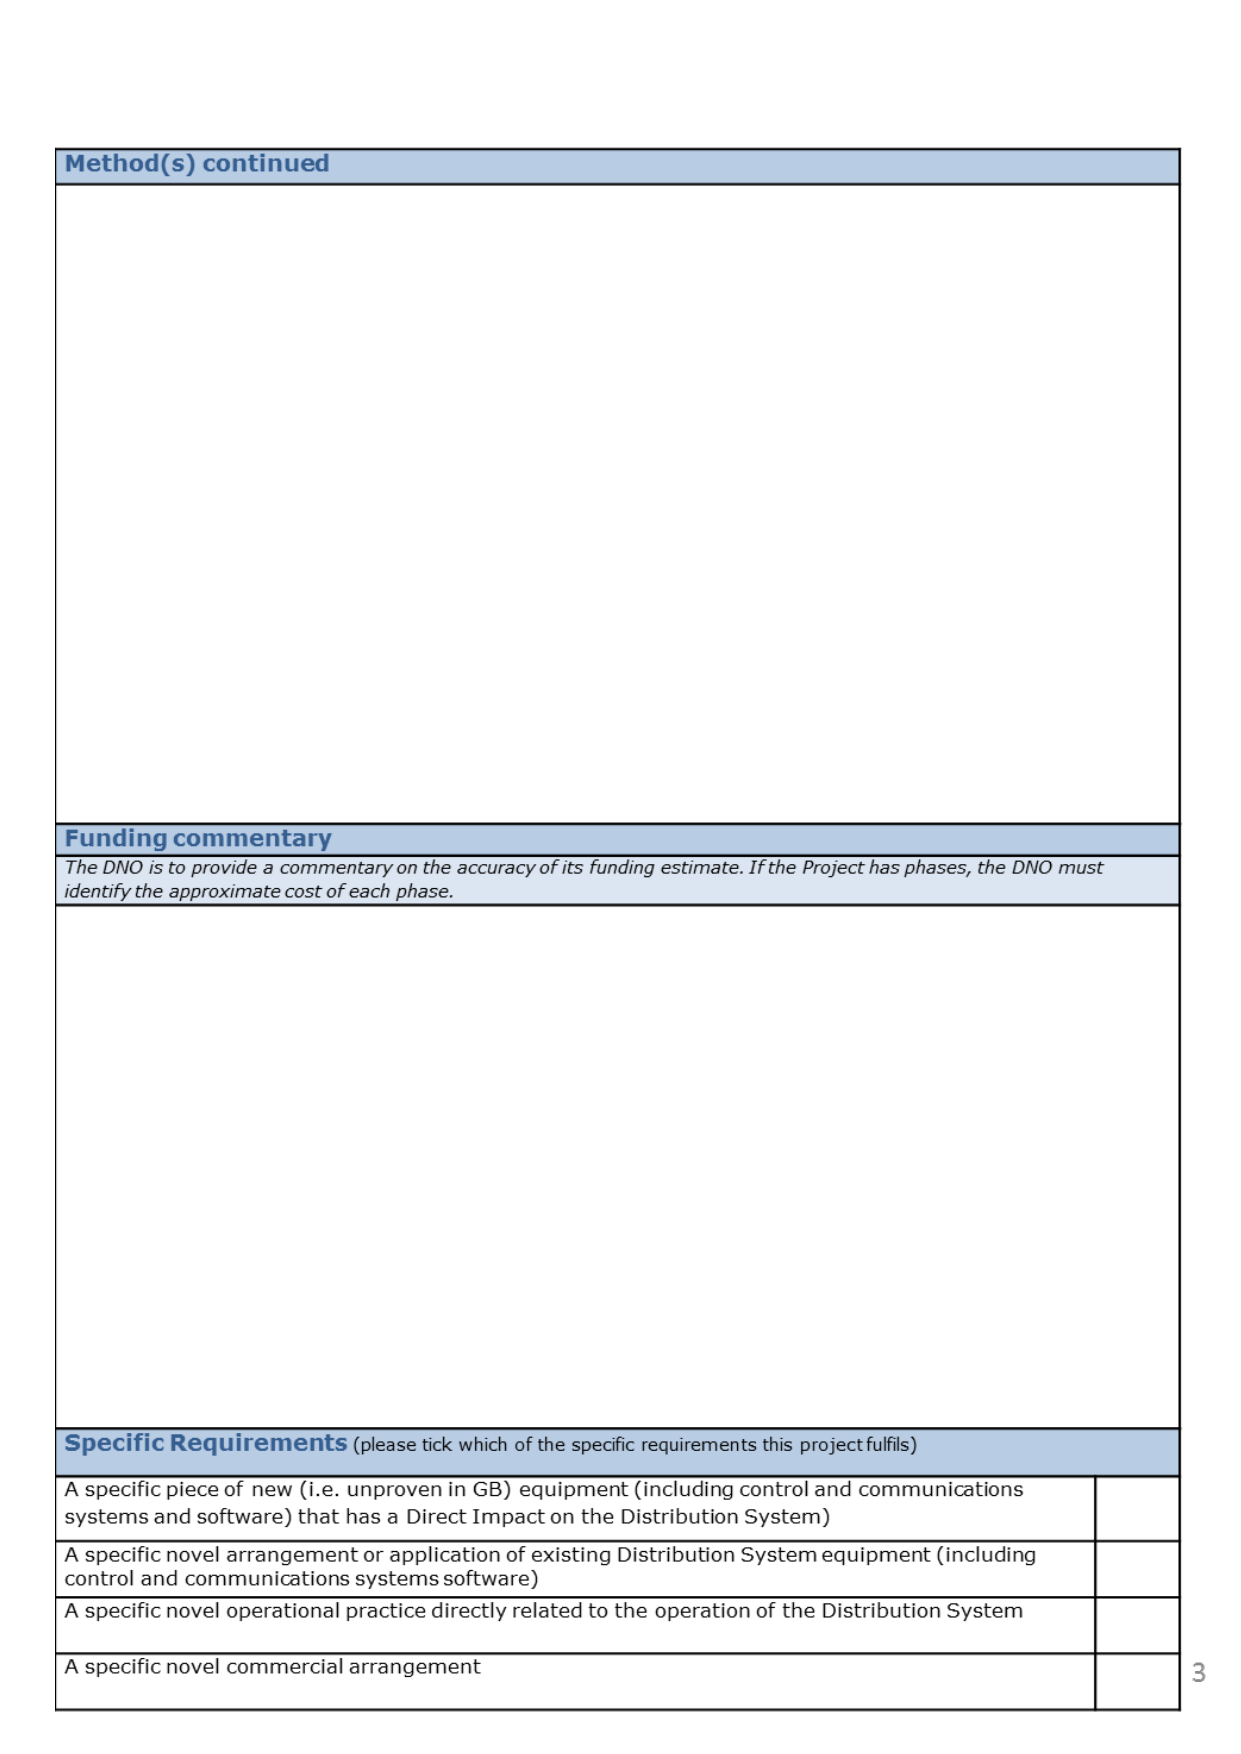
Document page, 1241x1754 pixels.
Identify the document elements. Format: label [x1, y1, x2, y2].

picture [55, 143, 1225, 1720]
